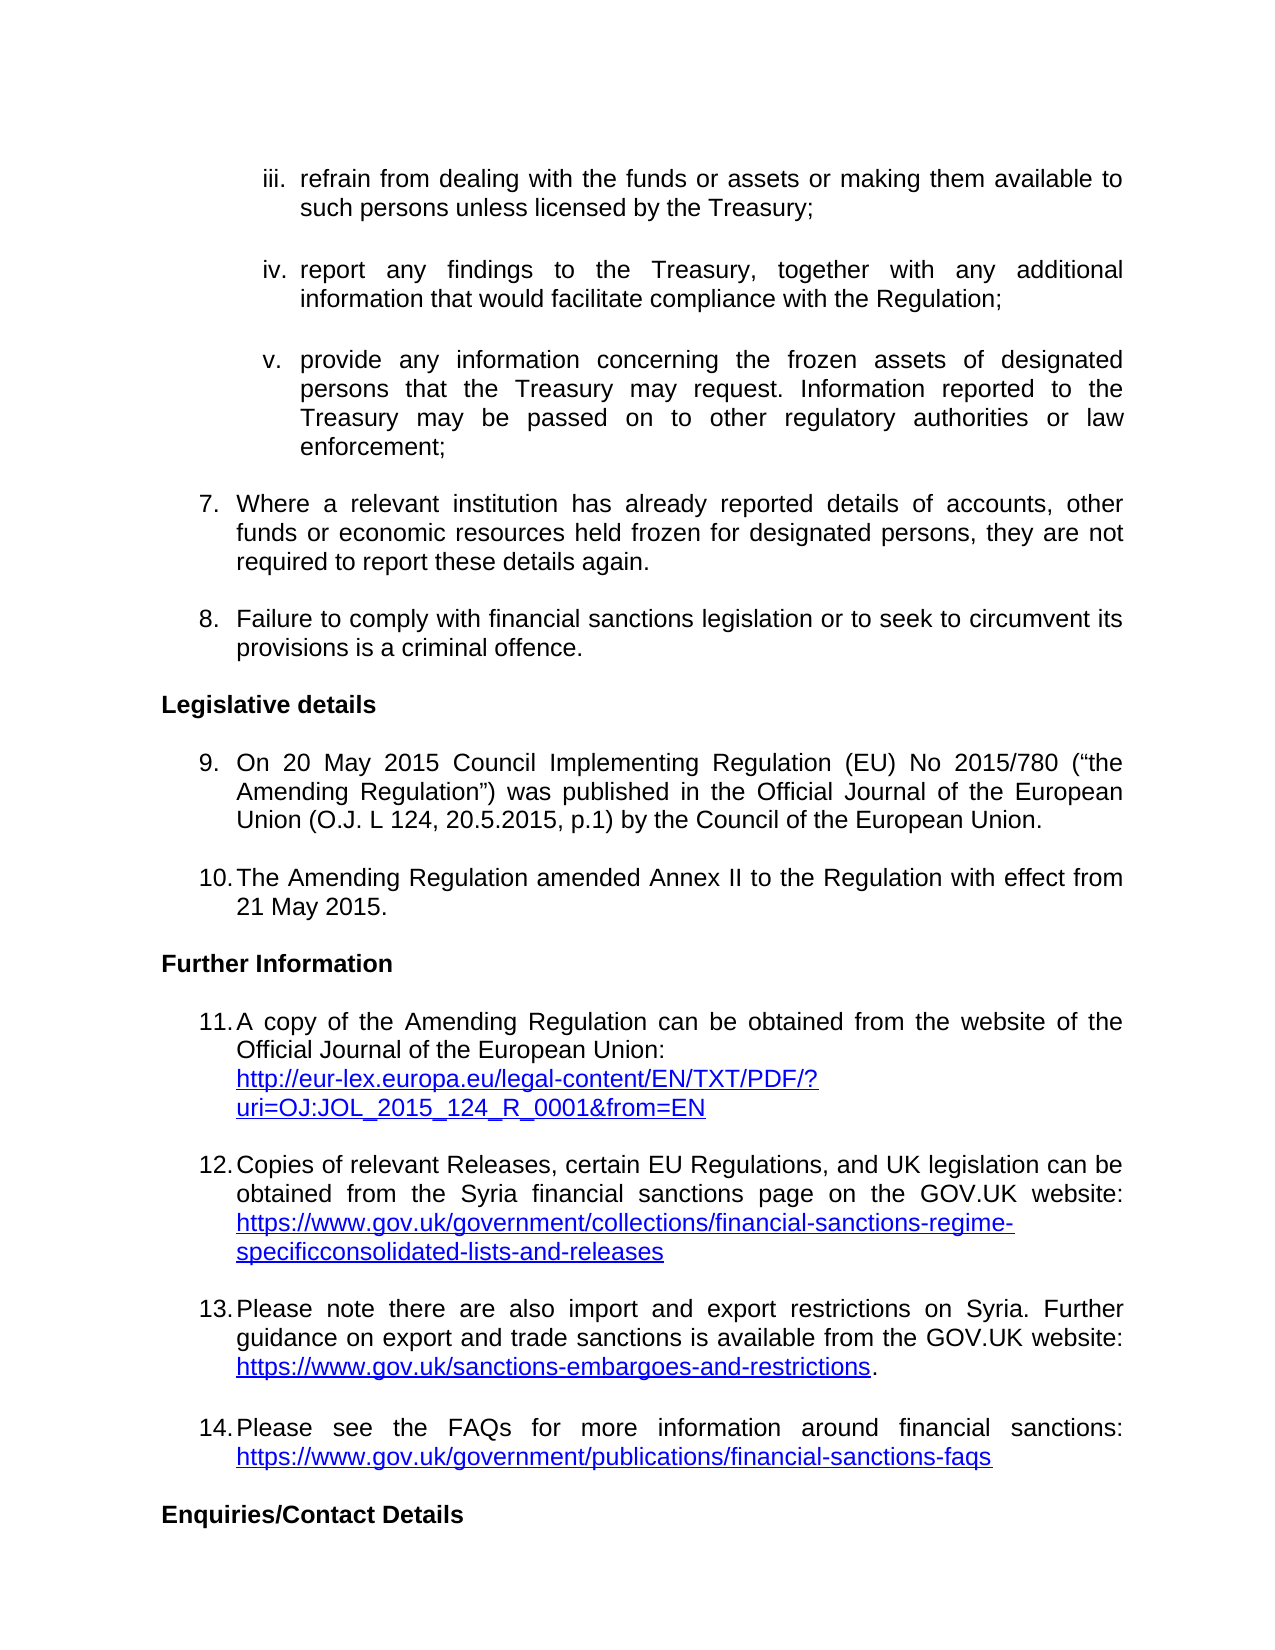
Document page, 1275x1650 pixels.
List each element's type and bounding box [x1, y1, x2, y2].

table_header [139, 131, 1144, 1528]
